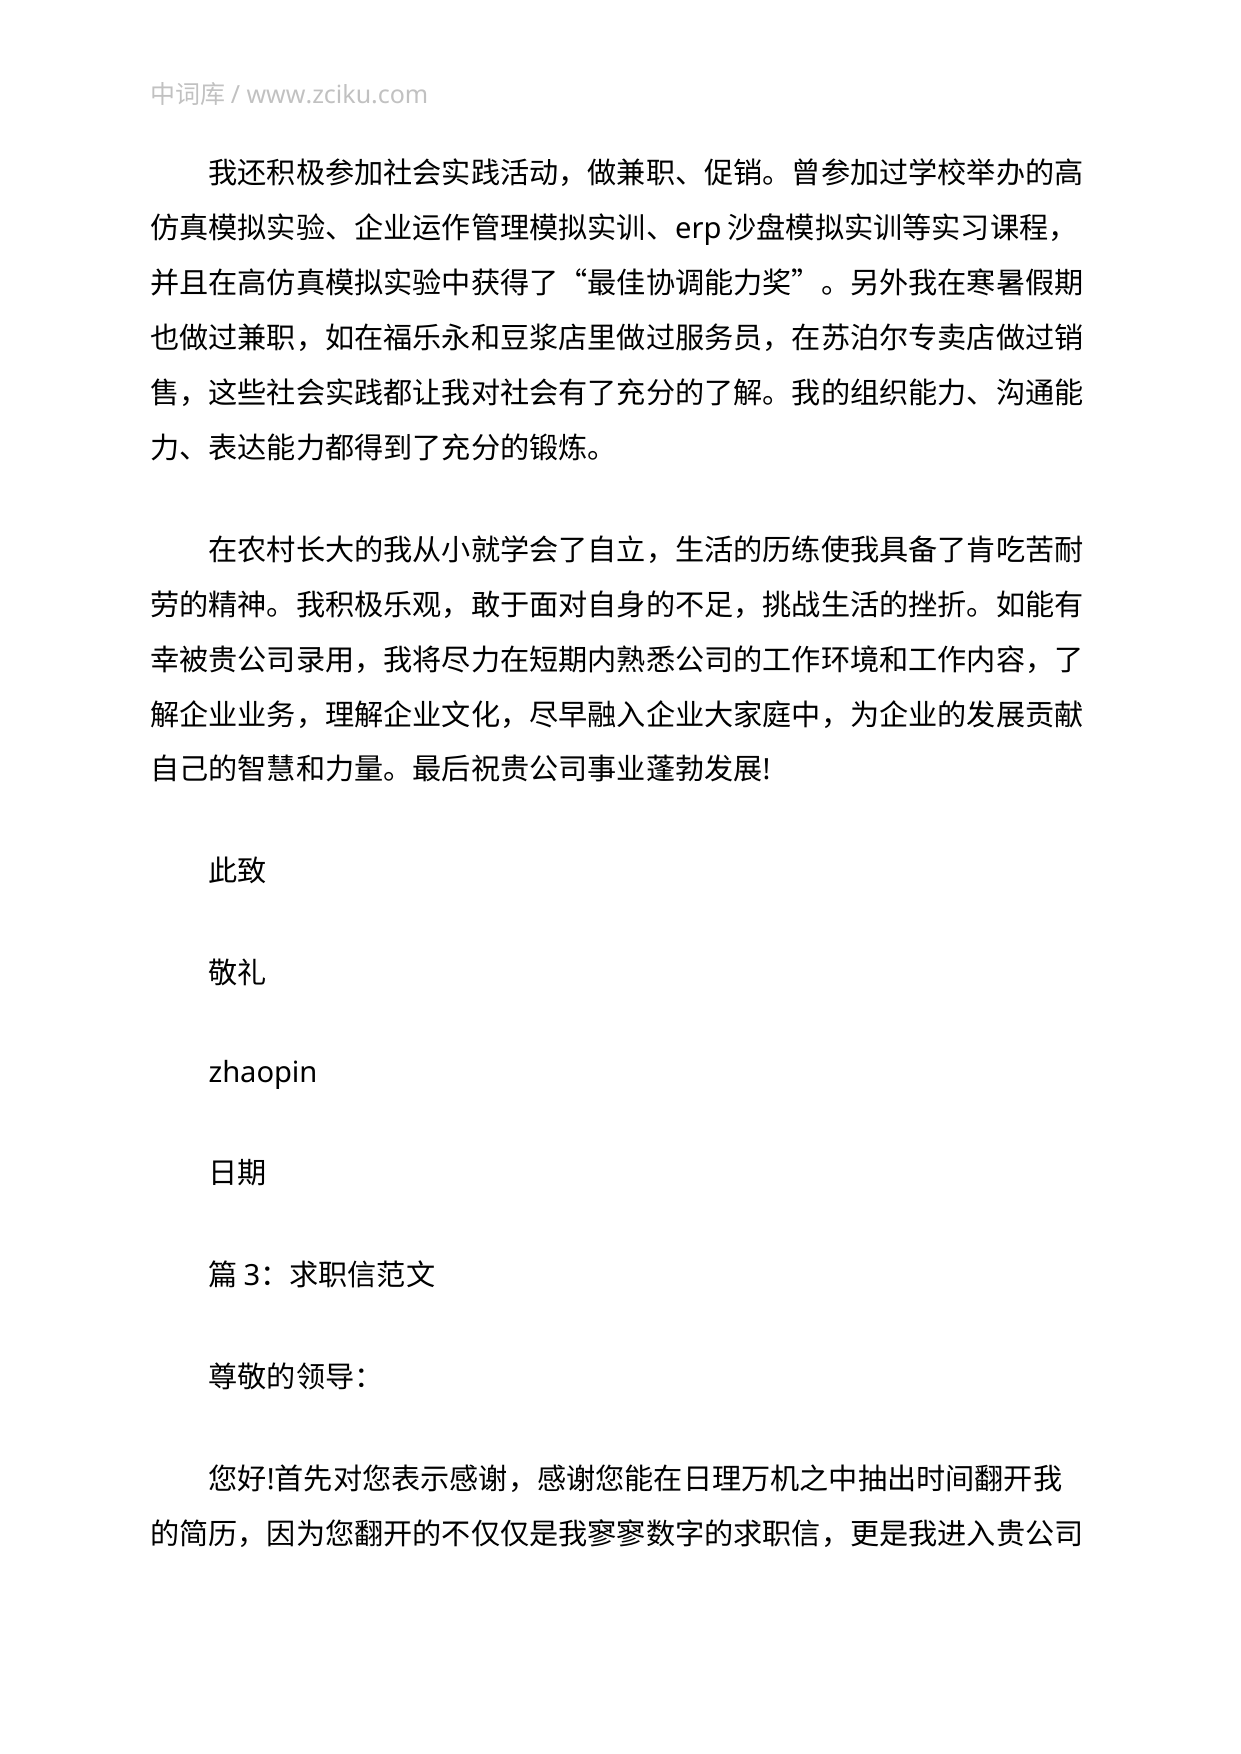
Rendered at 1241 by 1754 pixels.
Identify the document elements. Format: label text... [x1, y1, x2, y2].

text 敬礼 [150, 950, 1090, 992]
text 篇3：求职信范文 [150, 1252, 1090, 1294]
text 此致 [150, 848, 1090, 890]
text 在农村长大的我从小就学会了自立，生活的历练使我具备了肯吃苦耐劳的精神。我积极乐观，敢于面对自身的不足，挑战生活的挫折。如能有幸被贵公司录用，我将尽力在短期内熟悉公司的工作环境和工作内容，了解企业业务，理解企业文化，尽早融入企业大家庭中，为企业的发展贡献自己的智慧和力量。最后祝贵公司事业蓬勃发展! [150, 526, 1090, 788]
text zhaopin [150, 1051, 1090, 1091]
text 我还积极参加社会实践活动，做兼职、促销。曾参加过学校举办的高仿真模拟实验、企业运作管理模拟实训、erp沙盘模拟实训等实习课程，并且在高仿真模拟实验中获得了“最佳协调能力奖”。另外我在寒暑假期也做过兼职，如在福乐永和豆浆店里做过服务员，在苏泊尔专卖店做过销售，这些社会实践都让我对社会有了充分的了解。我的组织能力、沟通能力、表达能力都得到了充分的锻炼。 [150, 150, 1090, 467]
text 日期 [150, 1150, 1090, 1192]
text 尊敬的领导： [150, 1354, 1090, 1396]
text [150, 1455, 1090, 1553]
